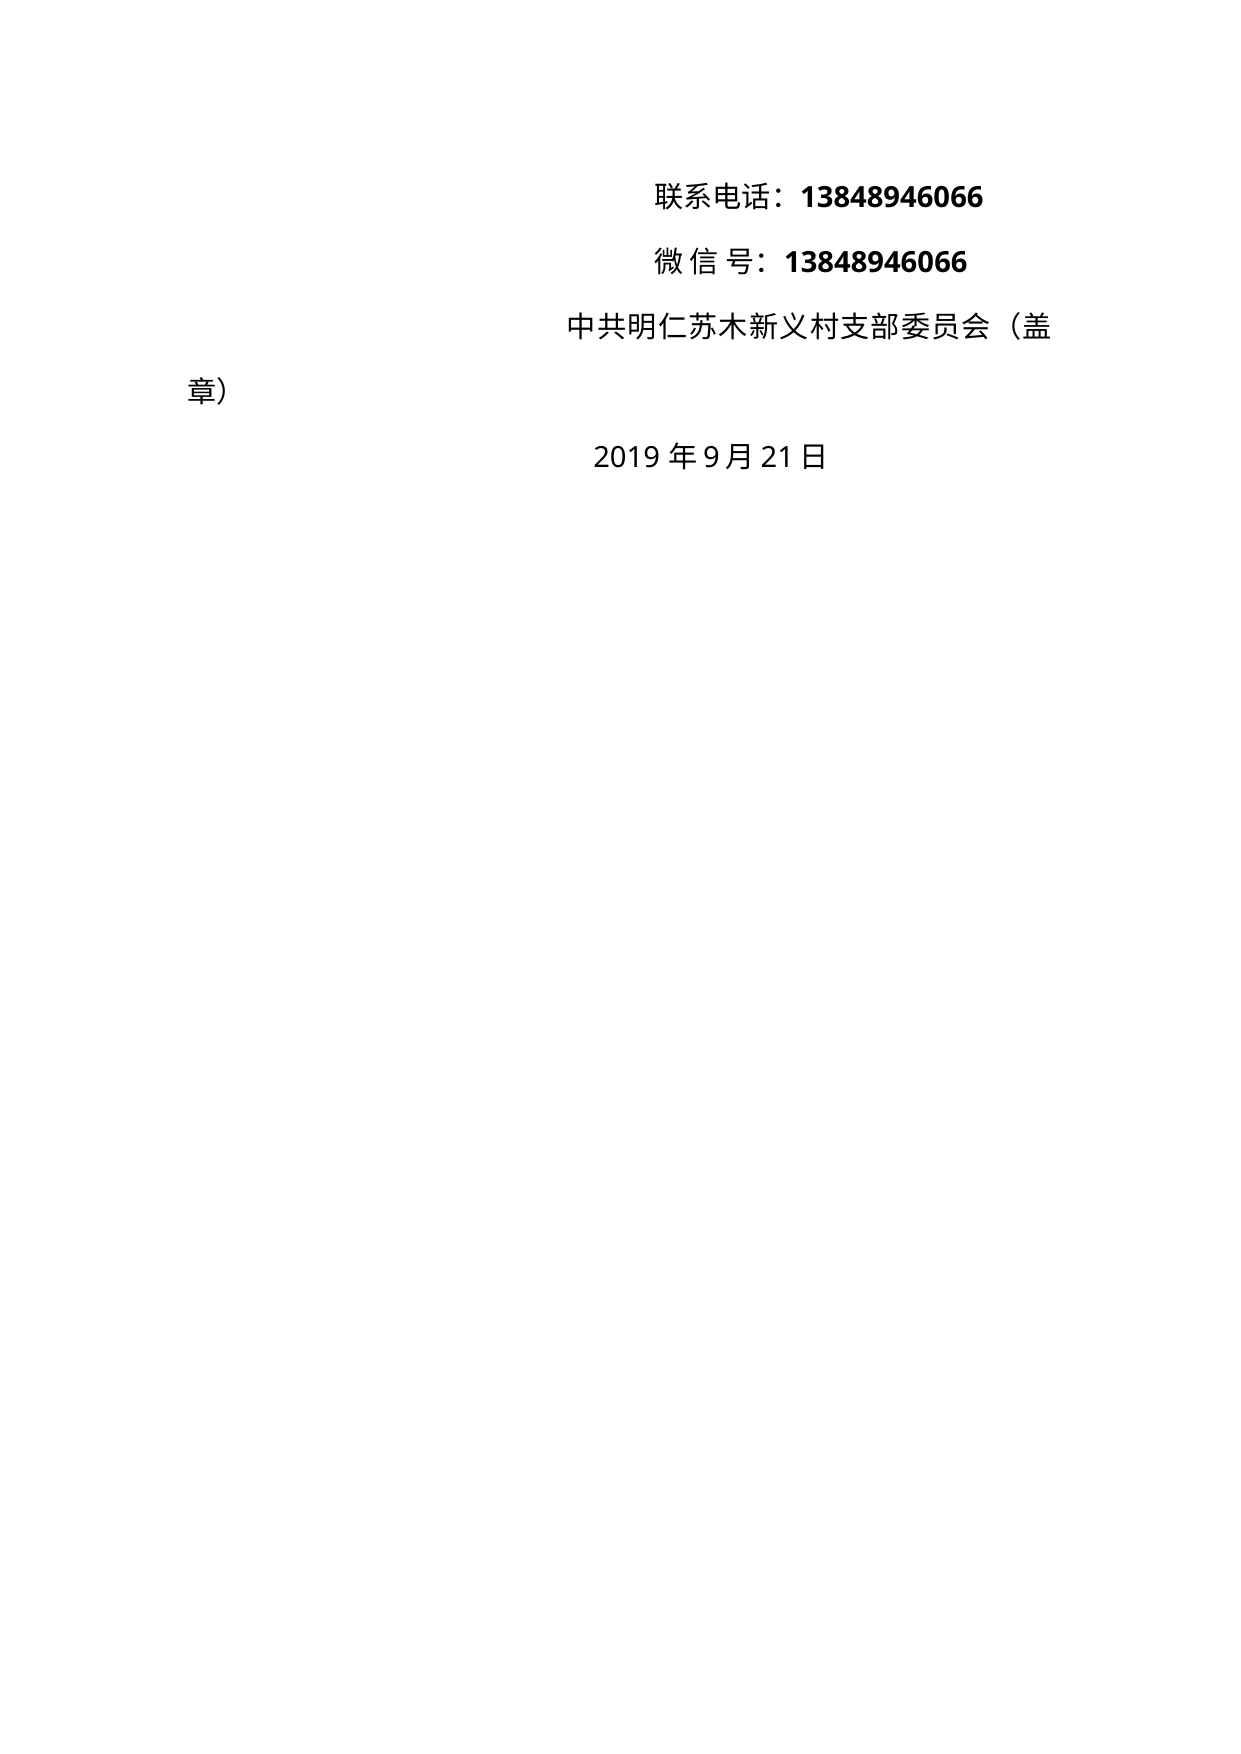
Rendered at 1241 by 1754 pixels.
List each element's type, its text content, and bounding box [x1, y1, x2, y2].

text 联系电话：13848946066 [187, 162, 1053, 227]
text 中共明仁苏木新义村支部委员会（盖章） [187, 292, 1053, 422]
text 微 信 号：13848946066 [187, 227, 1053, 292]
text 2019 年9月21日 [187, 422, 1053, 487]
